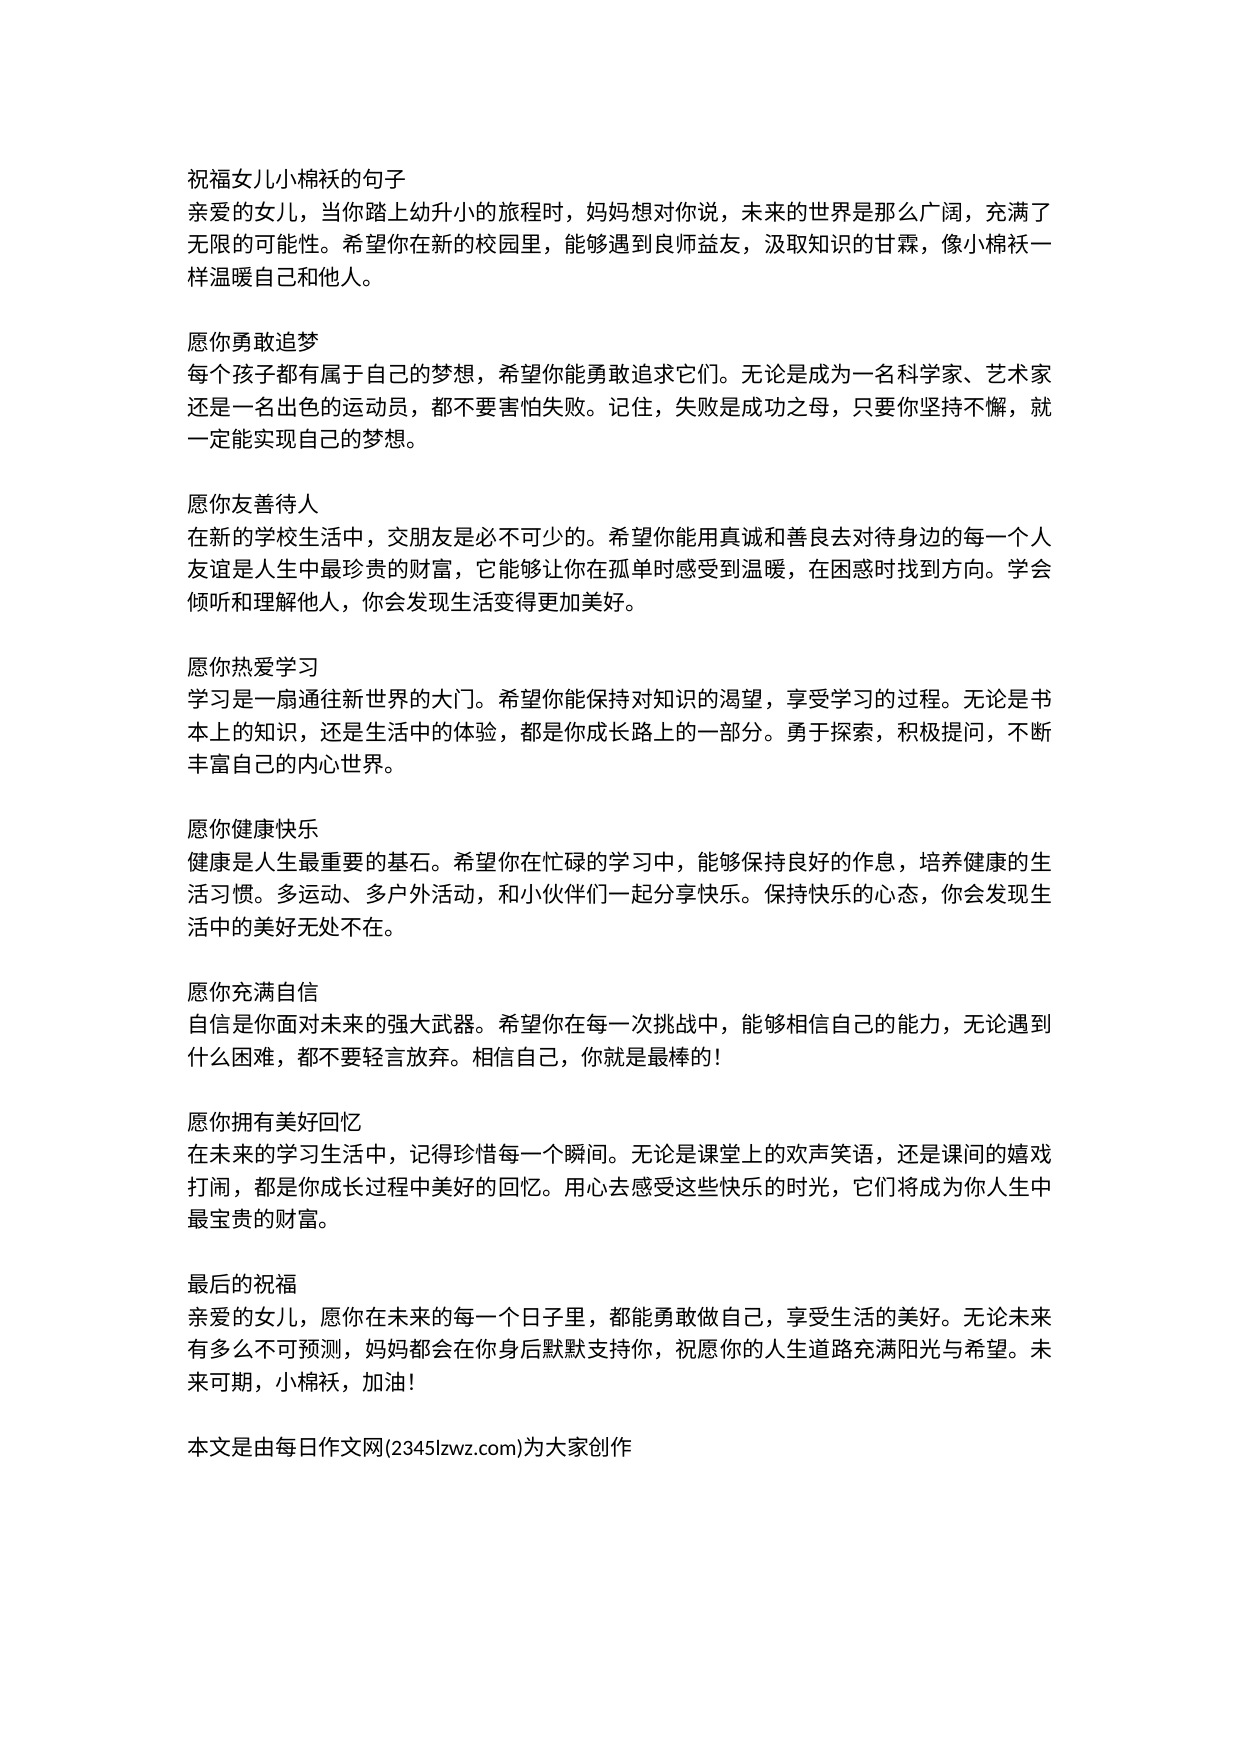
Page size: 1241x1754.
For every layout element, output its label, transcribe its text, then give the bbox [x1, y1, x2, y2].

text 愿你充满自信 [187, 974, 1053, 1007]
text 每个孩子都有属于自己的梦想，希望你能勇敢追求它们。无论是成为一名科学家、艺术家，还是一名出色的运动员，都不要害怕失败。记住，失败是成功之母，只要你坚持不懈，就一定能实现自己的梦想。 [187, 357, 1053, 454]
text 学习是一扇通往新世界的大门。希望你能保持对知识的渴望，享受学习的过程。无论是书本上的知识，还是生活中的体验，都是你成长路上的一部分。勇于探索，积极提问，不断丰富自己的内心世界。 [187, 682, 1053, 779]
text 健康是人生最重要的基石。希望你在忙碌的学习中，能够保持良好的作息，培养健康的生活习惯。多运动、多户外活动，和小伙伴们一起分享快乐。保持快乐的心态，你会发现生活中的美好无处不在。 [187, 844, 1053, 942]
text 在新的学校生活中，交朋友是必不可少的。希望你能用真诚和善良去对待身边的每一个人。友谊是人生中最珍贵的财富，它能够让你在孤单时感受到温暖，在困惑时找到方向。学会倾听和理解他人，你会发现生活变得更加美好。 [187, 519, 1053, 617]
text 本文是由每日作文网(2345lzwz.com)为大家创作 [187, 1429, 1053, 1462]
text 祝福女儿小棉袄的句子 [187, 162, 1053, 194]
text 亲爱的女儿，当你踏上幼升小的旅程时，妈妈想对你说，未来的世界是那么广阔，充满了无限的可能性。希望你在新的校园里，能够遇到良师益友，汲取知识的甘霖，像小棉袄一样温暖自己和他人。 [187, 194, 1053, 292]
text 最后的祝福 [187, 1267, 1053, 1299]
text 愿你热爱学习 [187, 649, 1053, 682]
text 愿你友善待人 [187, 487, 1053, 519]
text 愿你拥有美好回忆 [187, 1104, 1053, 1137]
text 愿你健康快乐 [187, 812, 1053, 844]
text 自信是你面对未来的强大武器。希望你在每一次挑战中，能够相信自己的能力，无论遇到什么困难，都不要轻言放弃。相信自己，你就是最棒的！ [187, 1007, 1053, 1072]
text 愿你勇敢追梦 [187, 324, 1053, 357]
text 在未来的学习生活中，记得珍惜每一个瞬间。无论是课堂上的欢声笑语，还是课间的嬉戏打闹，都是你成长过程中美好的回忆。用心去感受这些快乐的时光，它们将成为你人生中最宝贵的财富。 [187, 1137, 1053, 1234]
text 亲爱的女儿，愿你在未来的每一个日子里，都能勇敢做自己，享受生活的美好。无论未来有多么不可预测，妈妈都会在你身后默默支持你，祝愿你的人生道路充满阳光与希望。未来可期，小棉袄，加油！ [187, 1299, 1053, 1397]
